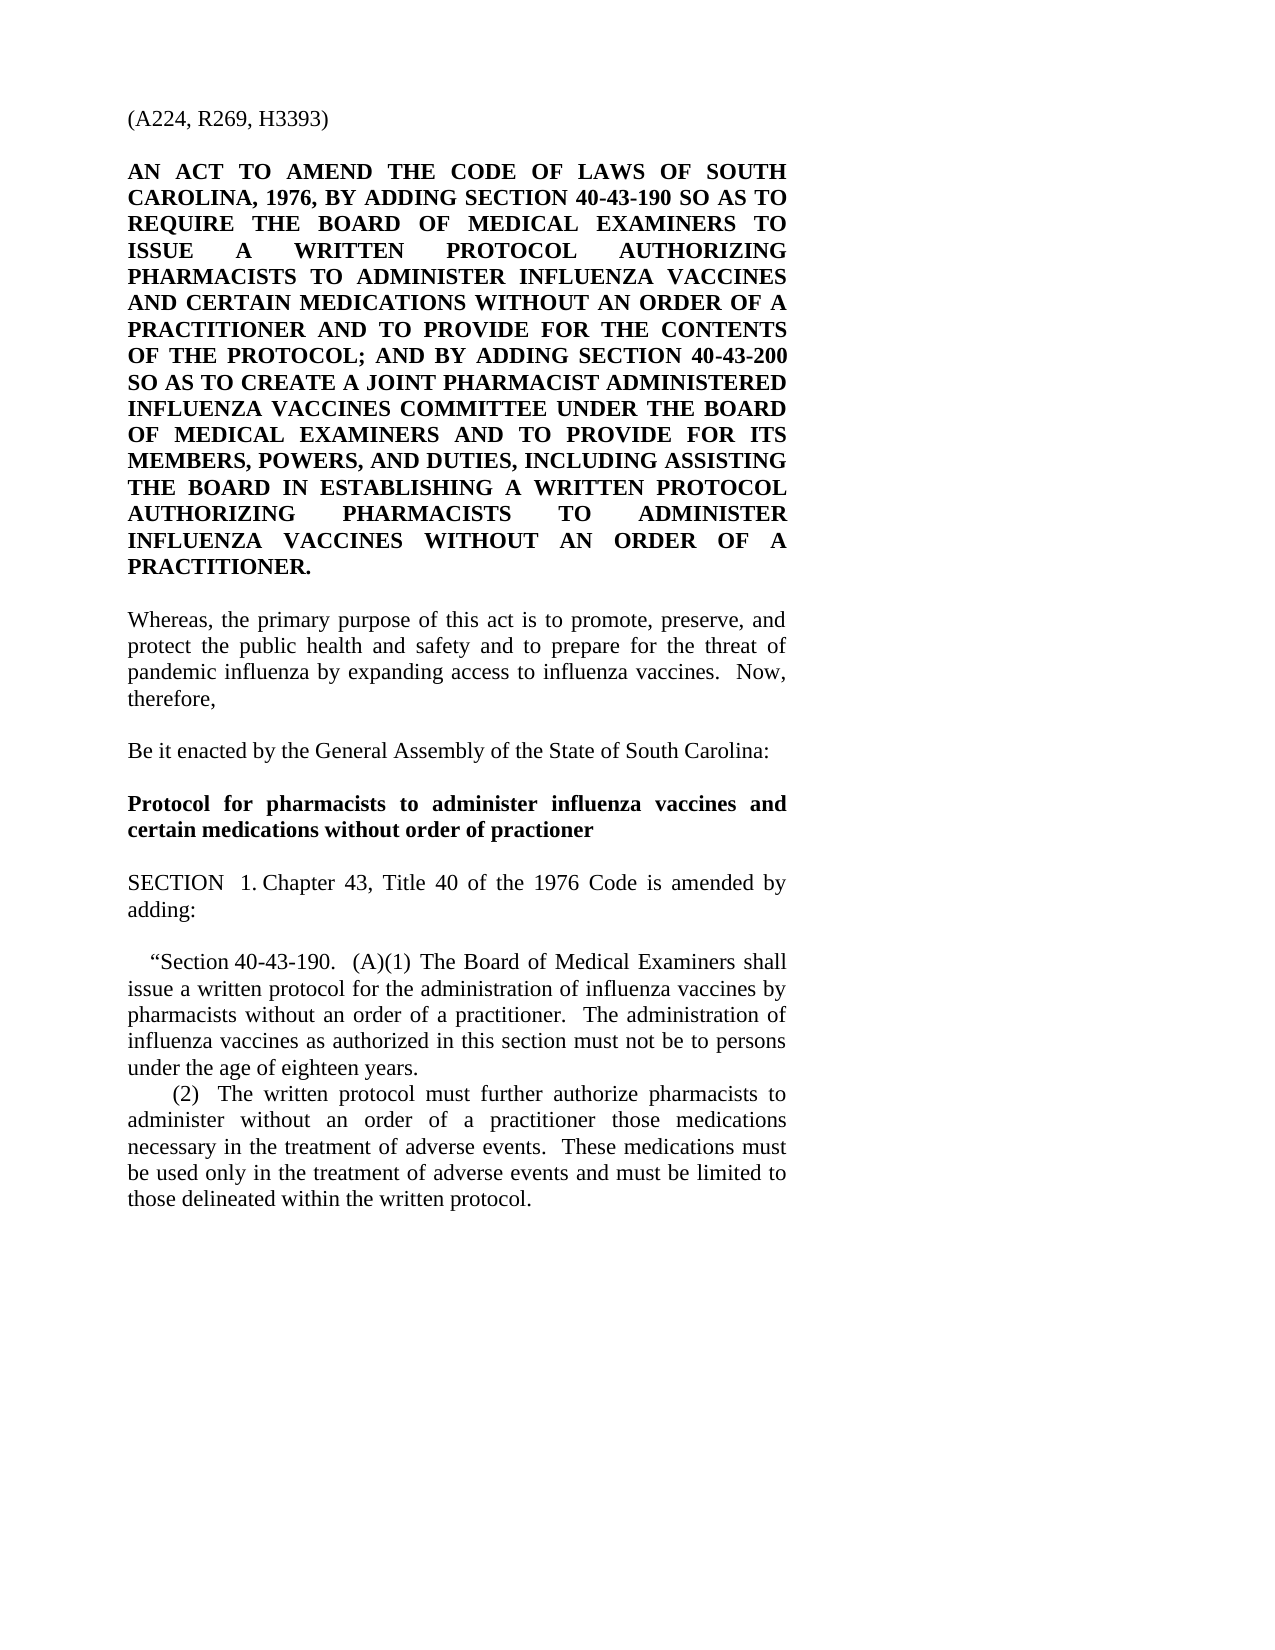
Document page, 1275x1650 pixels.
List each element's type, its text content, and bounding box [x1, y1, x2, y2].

text “Section 40-43-190. (A)(1) The Board of Medical Examiners shall issue a written protocol for the administration of influenza vaccines by pharmacists without an order of a practitioner. The administration of influenza vaccines as authorized in this section must not be to persons under the age of eighteen years. [127, 948, 787, 1080]
text SECTION 1. Chapter 43, Title 40 of the 1976 Code is amended by adding: [127, 869, 787, 922]
text AN ACT TO AMEND THE CODE OF LAWS OF SOUTH CAROLINA, 1976, BY ADDING SECTION 40-43-190 SO AS TO REQUIRE THE BOARD OF MEDICAL EXAMINERS TO ISSUE A WRITTEN PROTOCOL AUTHORIZING PHARMACISTS TO ADMINISTER INFLUENZA VACCINES AND CERTAIN MEDICATIONS WITHOUT AN ORDER OF A PRACTITIONER AND TO PROVIDE FOR THE CONTENTS OF THE PROTOCOL; AND BY ADDING SECTION 40-43-200 SO AS TO CREATE A JOINT PHARMACIST ADMINISTERED INFLUENZA VACCINES COMMITTEE UNDER THE BOARD OF MEDICAL EXAMINERS AND TO PROVIDE FOR ITS MEMBERS, POWERS, AND DUTIES, INCLUDING ASSISTING THE BOARD IN ESTABLISHING A WRITTEN PROTOCOL AUTHORIZING PHARMACISTS TO ADMINISTER INFLUENZA VACCINES WITHOUT AN ORDER OF A PRACTITIONER. [127, 158, 787, 579]
text (A224, R269, H3393) [127, 105, 787, 131]
text Be it enacted by the General Assembly of the State of South Carolina: [127, 737, 787, 764]
text (2) The written protocol must further authorize pharmacists to administer without an order of a practitioner those medications necessary in the treatment of adverse events. These medications must be used only in the treatment of adverse events and must be limited to those delineated within the written protocol. [127, 1080, 787, 1212]
text Protocol for pharmacists to administer influenza vaccines and certain medications without order of practioner [127, 790, 787, 843]
text Whereas, the primary purpose of this act is to promote, preserve, and protect the public health and safety and to prepare for the threat of pandemic influenza by expanding access to influenza vaccines. Now, therefore, [127, 606, 787, 711]
